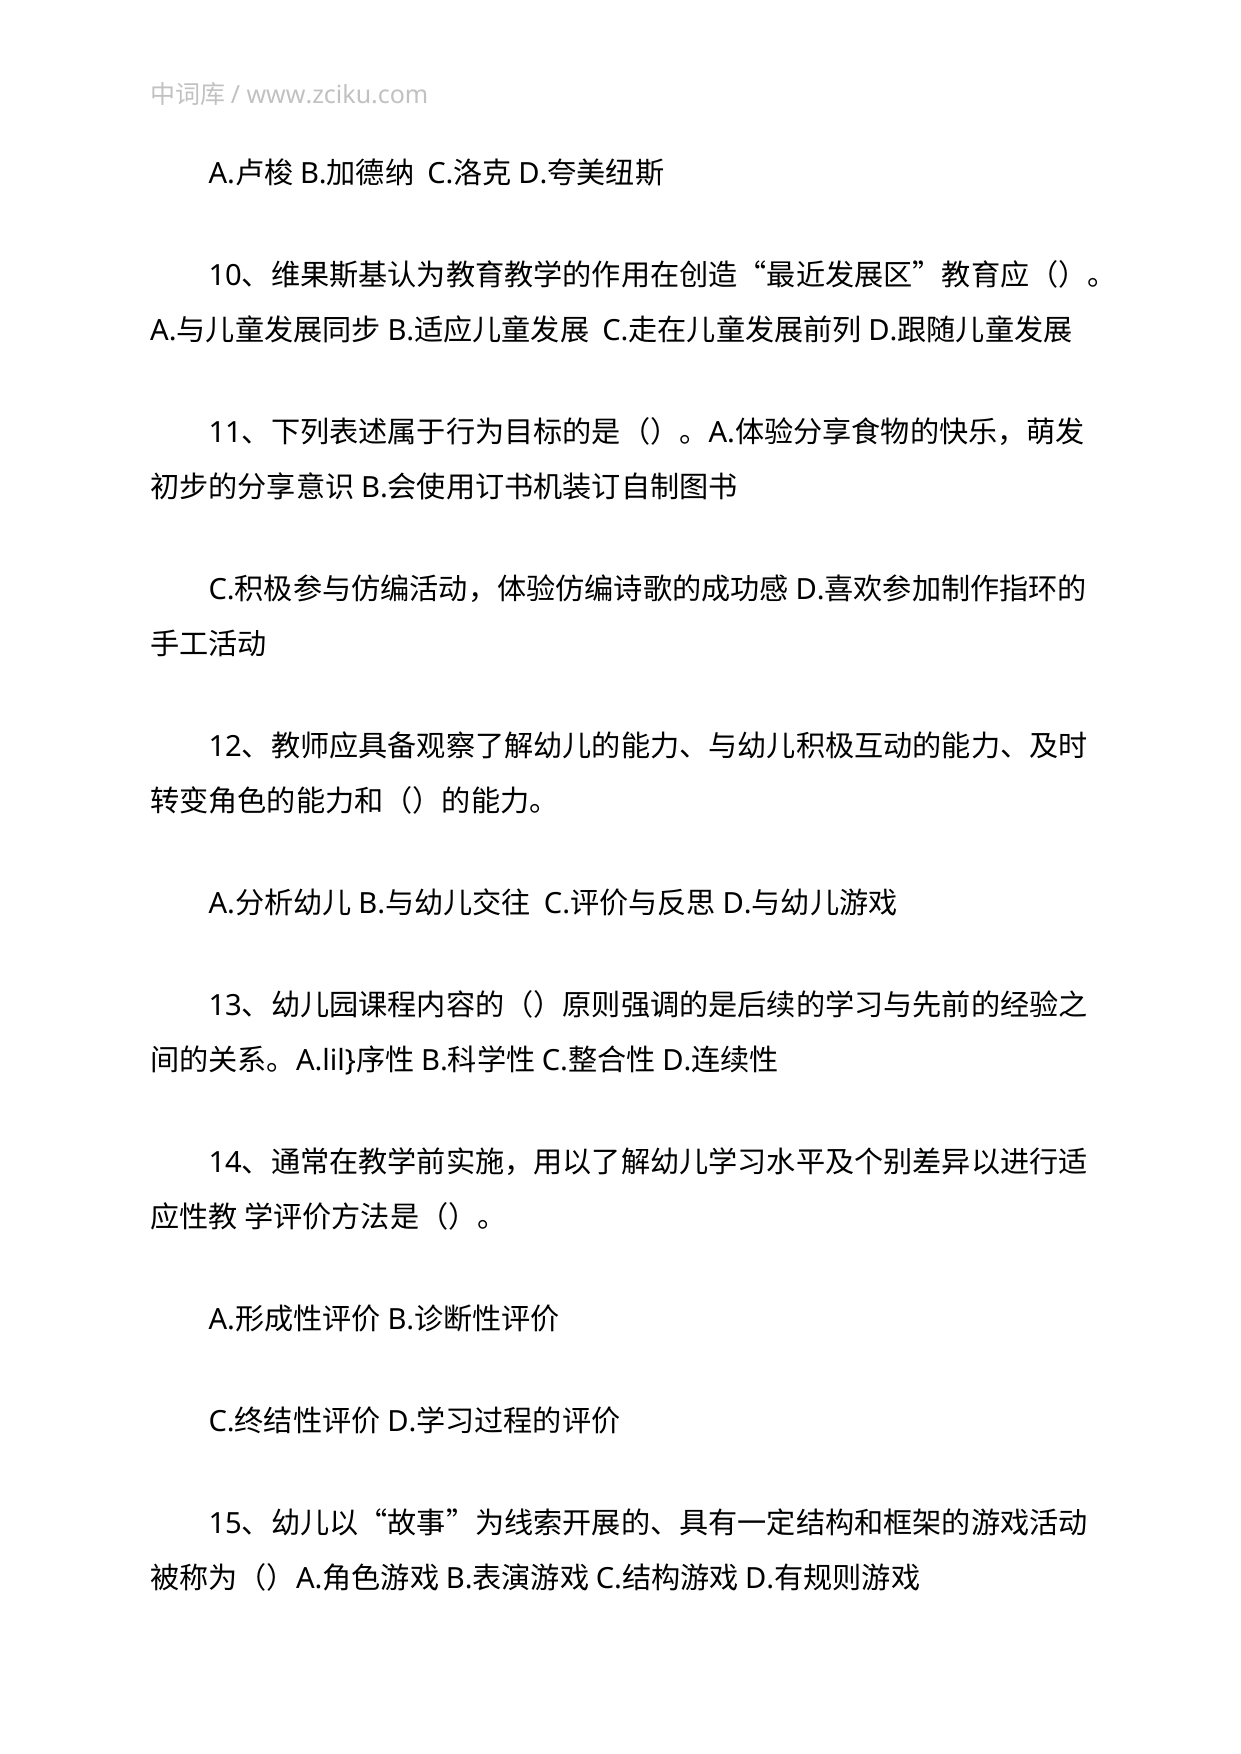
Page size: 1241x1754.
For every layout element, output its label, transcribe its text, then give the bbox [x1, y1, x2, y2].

text 11、下列表述属于行为目标的是（）。A.体验分享食物的快乐，萌发初步的分享意识 B.会使用订书机装订自制图书 [150, 409, 1090, 506]
text 12、教师应具备观察了解幼儿的能力、与幼儿积极互动的能力、及时转变角色的能力和（）的能力。 [150, 723, 1090, 820]
text 10、维果斯基认为教育教学的作用在创造“最近发展区”教育应（）。A.与儿童发展同步 B.适应儿童发展 C.走在儿童发展前列 D.跟随儿童发展 [150, 252, 1090, 349]
text A.形成性评价 B.诊断性评价 [150, 1295, 1090, 1338]
text 14、通常在教学前实施，用以了解幼儿学习水平及个别差异以进行适应性教 学评价方法是（）。 [150, 1138, 1090, 1236]
text C.终结性评价 D.学习过程的评价 [150, 1397, 1090, 1439]
text 15、幼儿以“故事”为线索开展的、具有一定结构和框架的游戏活动被称为（）A.角色游戏 B.表演游戏 C.结构游戏 D.有规则游戏 [150, 1499, 1090, 1597]
text A.卢梭 B.加德纳 C.洛克 D.夸美纽斯 [150, 150, 1090, 192]
text A.分析幼儿 B.与幼儿交往 C.评价与反思 D.与幼儿游戏 [150, 879, 1090, 922]
text 13、幼儿园课程内容的（）原则强调的是后续的学习与先前的经验之间的关系。A.lil}序性 B.科学性 C.整合性 D.连续性 [150, 981, 1090, 1079]
text C.积极参与仿编活动，体验仿编诗歌的成功感 D.喜欢参加制作指环的手工活动 [150, 566, 1090, 663]
